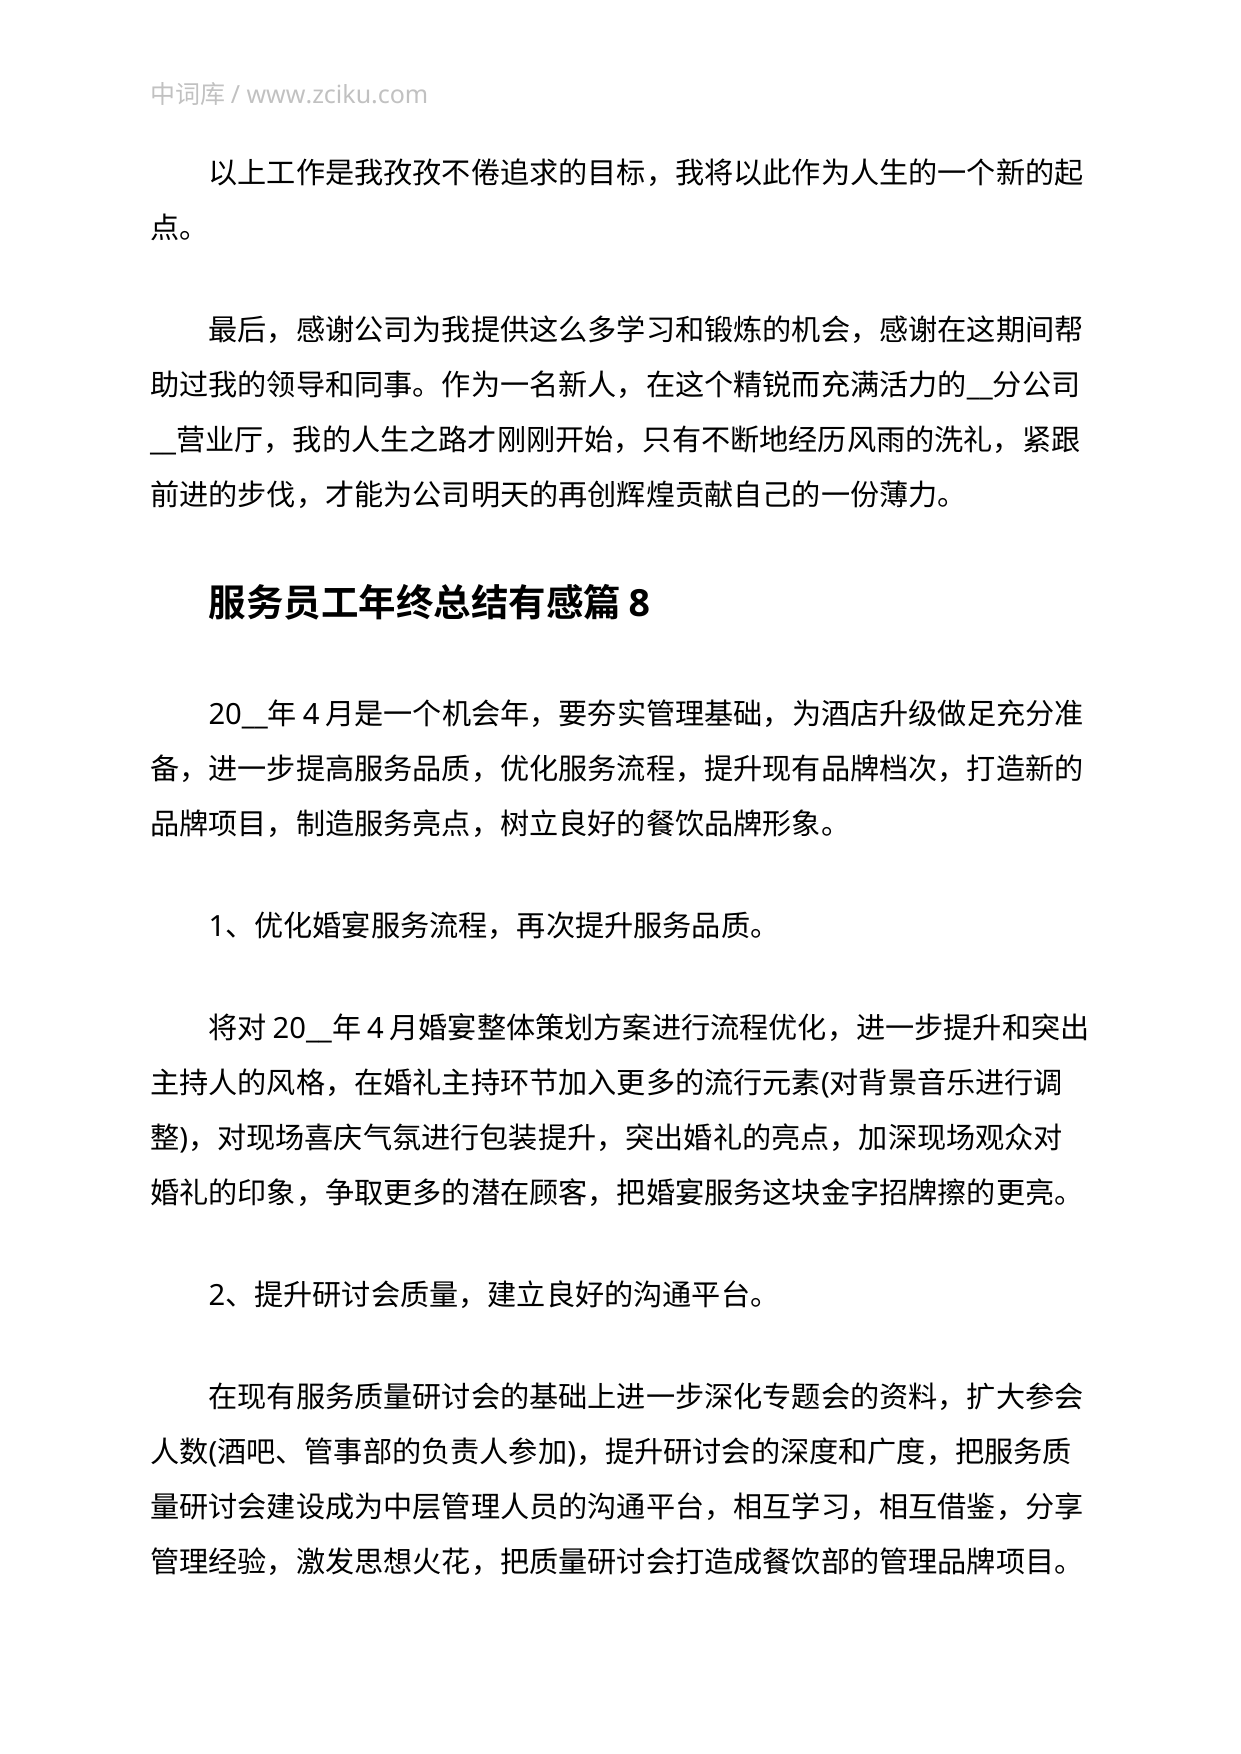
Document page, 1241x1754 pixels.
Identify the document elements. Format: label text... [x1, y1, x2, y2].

text 最后，感谢公司为我提供这么多学习和锻炼的机会，感谢在这期间帮助过我的领导和同事。作为一名新人，在这个精锐而充满活力的__分公司__营业厅，我的人生之路才刚刚开始，只有不断地经历风雨的洗礼，紧跟前进的步伐，才能为公司明天的再创辉煌贡献自己的一份薄力。 [150, 307, 1090, 514]
text 将对20__年4月婚宴整体策划方案进行流程优化，进一步提升和突出主持人的风格，在婚礼主持环节加入更多的流行元素(对背景音乐进行调整)，对现场喜庆气氛进行包装提升，突出婚礼的亮点，加深现场观众对婚礼的印象，争取更多的潜在顾客，把婚宴服务这块金字招牌擦的更亮。 [150, 1004, 1090, 1212]
text 在现有服务质量研讨会的基础上进一步深化专题会的资料，扩大参会人数(酒吧、管事部的负责人参加)，提升研讨会的深度和广度，把服务质量研讨会建设成为中层管理人员的沟通平台，相互学习，相互借鉴，分享管理经验，激发思想火花，把质量研讨会打造成餐饮部的管理品牌项目。 [150, 1373, 1090, 1580]
text 1、优化婚宴服务流程，再次提升服务品质。 [150, 903, 1090, 945]
text 20__年4月是一个机会年，要夯实管理基础，为酒店升级做足充分准备，进一步提高服务品质，优化服务流程，提升现有品牌档次，打造新的品牌项目，制造服务亮点，树立良好的餐饮品牌形象。 [150, 691, 1090, 843]
text 服务员工年终总结有感篇8 [150, 573, 1090, 628]
text 以上工作是我孜孜不倦追求的目标，我将以此作为人生的一个新的起点。 [150, 150, 1090, 247]
text 2、提升研讨会质量，建立良好的沟通平台。 [150, 1271, 1090, 1314]
